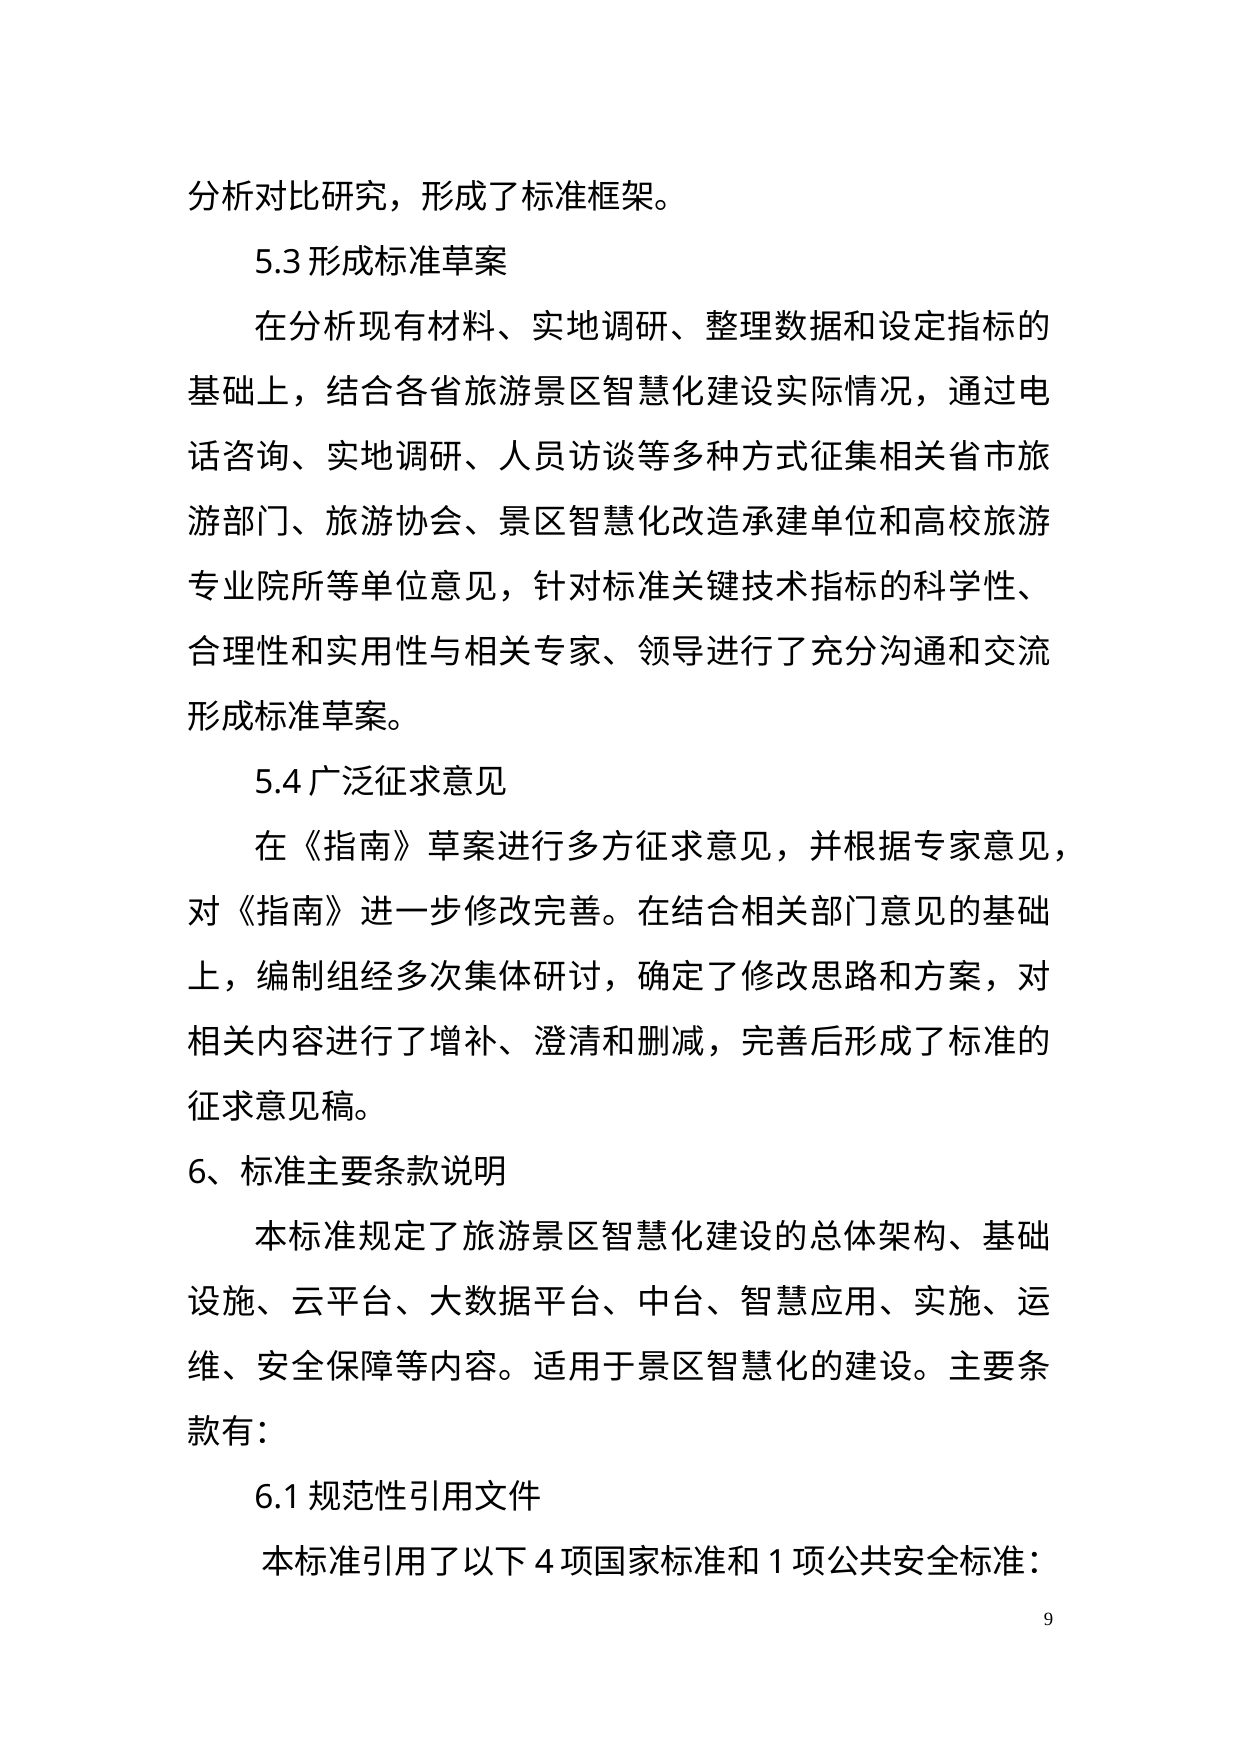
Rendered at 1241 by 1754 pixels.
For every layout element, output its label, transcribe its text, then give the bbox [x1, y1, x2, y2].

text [187, 162, 1053, 227]
text 5.3形成标准草案 [187, 227, 1053, 292]
text 5.4广泛征求意见 [187, 747, 1053, 812]
text 本标准引用了以下4项国家标准和1项公共安全标准： [187, 1527, 1053, 1592]
text 本标准规定了旅游景区智慧化建设的总体架构、基础设施、云平台、大数据平台、中台、智慧应用、实施、运维、安全保障等内容。适用于景区智慧化的建设。主要条款有： [187, 1202, 1053, 1462]
text 6.1规范性引用文件 [187, 1462, 1053, 1527]
text 6、标准主要条款说明 [187, 1137, 1053, 1202]
text 在分析现有材料、实地调研、整理数据和设定指标的基础上，结合各省旅游景区智慧化建设实际情况，通过电话咨询、实地调研、人员访谈等多种方式征集相关省市旅游部门、旅游协会、景区智慧化改造承建单位和高校旅游专业院所等单位意见，针对标准关键技术指标的科学性、合理性和实用性与相关专家、领导进行了充分沟通和交流，形成标准草案。 [187, 292, 1053, 747]
text 在《指南》草案进行多方征求意见，并根据专家意见，对《指南》进一步修改完善。在结合相关部门意见的基础上，编制组经多次集体研讨，确定了修改思路和方案，对相关内容进行了增补、澄清和删减，完善后形成了标准的征求意见稿。 [187, 812, 1053, 1137]
